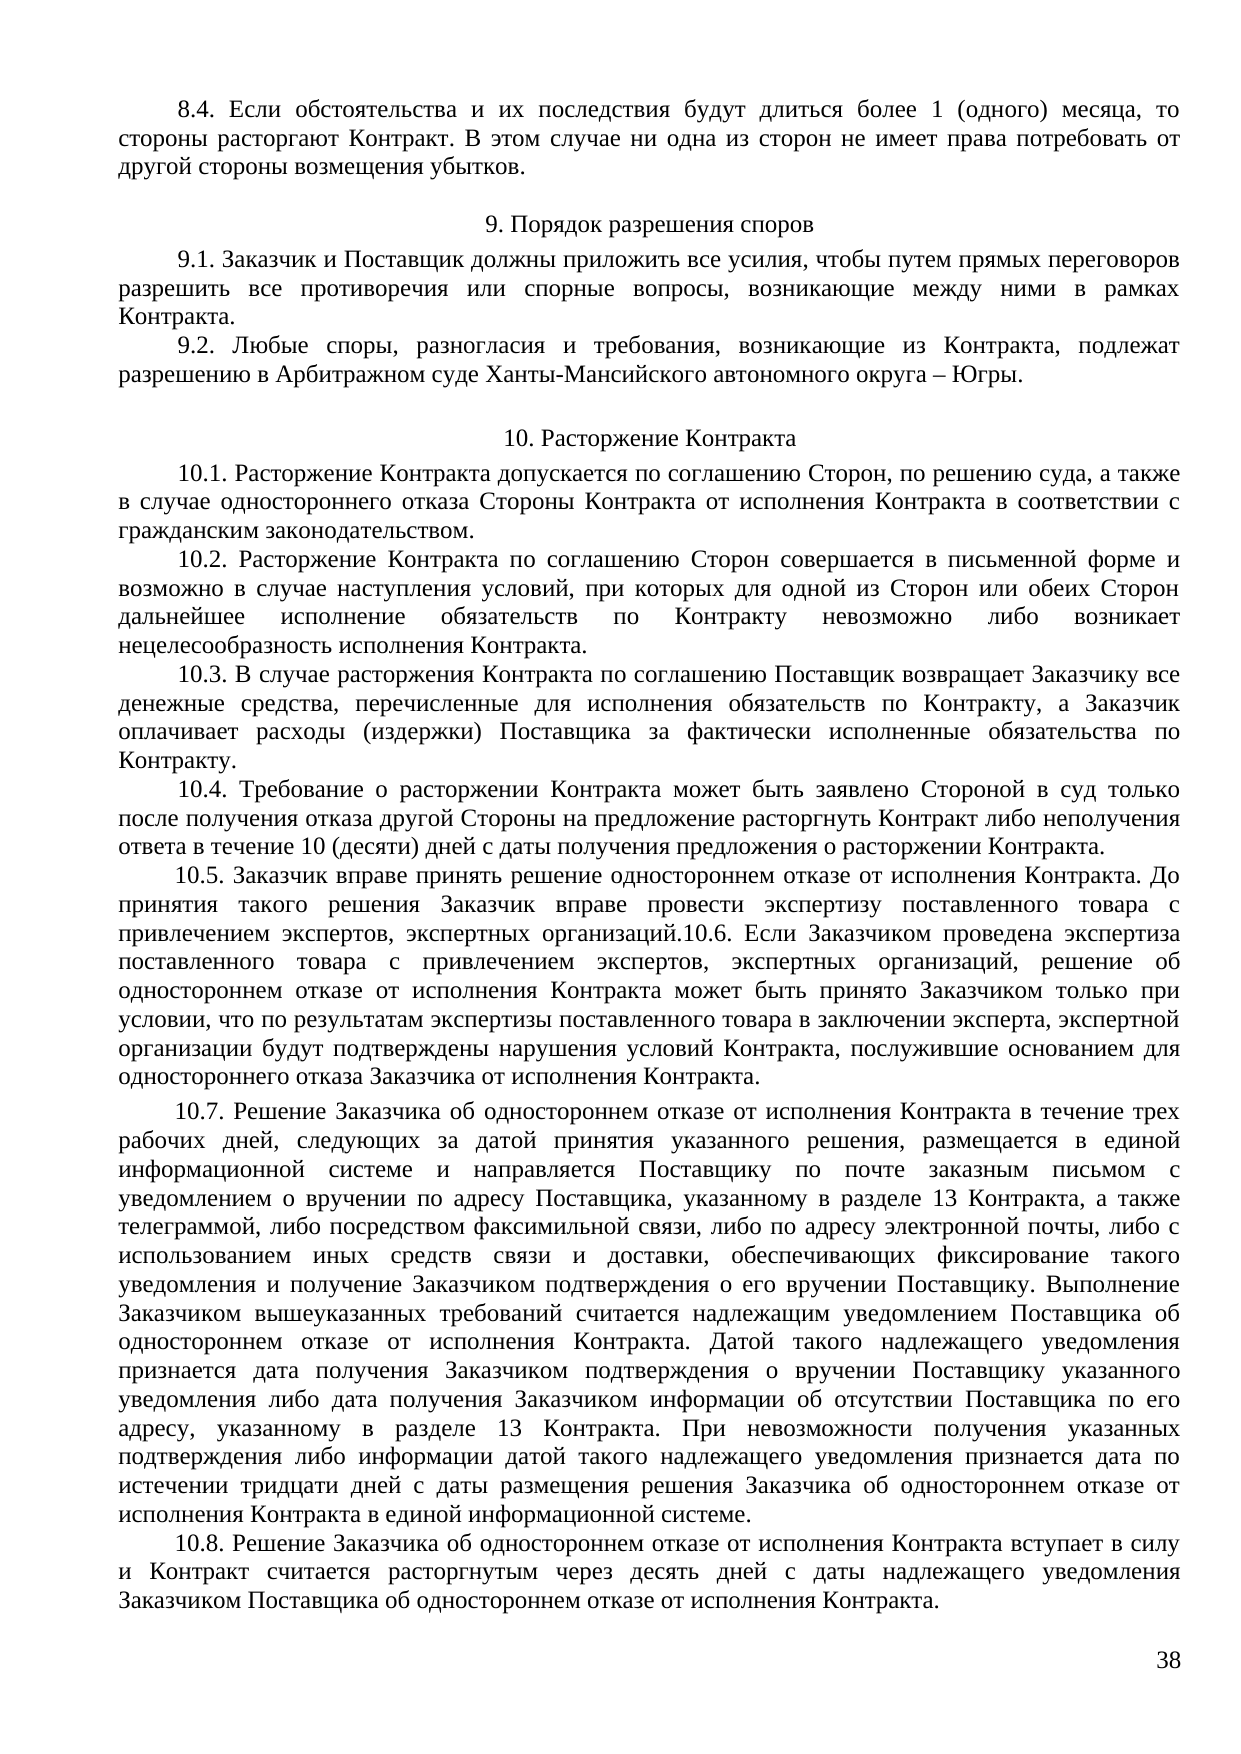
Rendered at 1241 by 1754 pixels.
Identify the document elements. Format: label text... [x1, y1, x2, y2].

text 8.4. Если обстоятельства и их последствия будут длиться более 1 (одного) месяца, то стороны расторгают Контракт. В этом случае ни одна из сторон не имеет права потребовать от другой стороны возмещения убытков. [118, 94, 1181, 180]
text 10.7. Решение Заказчика об одностороннем отказе от исполнения Контракта в течение трех рабочих дней, следующих за датой принятия указанного решения, размещается в единой информационной системе и направляется Поставщику по почте заказным письмом с уведомлением о вручении по адресу Поставщика, указанному в разделе 13 Контракта, а также телеграммой, либо посредством факсимильной связи, либо по адресу электронной почты, либо с использованием иных средств связи и доставки, обеспечивающих фиксирование такого уведомления и получение Заказчиком подтверждения о его вручении Поставщику. Выполнение Заказчиком вышеуказанных требований считается надлежащим уведомлением Поставщика об одностороннем отказе от исполнения Контракта. Датой такого надлежащего уведомления признается дата получения Заказчиком подтверждения о вручении Поставщику указанного уведомления либо дата получения Заказчиком информации об отсутствии Поставщика по его адресу, указанному в разделе 13 Контракта. При невозможности получения указанных подтверждения либо информации датой такого надлежащего уведомления признается дата по истечении тридцати дней с даты размещения решения Заказчика об одностороннем отказе от исполнения Контракта в единой информационной системе. [118, 1096, 1181, 1528]
text 10.1. Расторжение Контракта допускается по соглашению Сторон, по решению суда, а также в случае одностороннего отказа Стороны Контракта от исполнения Контракта в соответствии с гражданским законодательством. [118, 458, 1181, 544]
text 10.3. В случае расторжения Контракта по соглашению Поставщик возвращает Заказчику все денежные средства, перечисленные для исполнения обязательств по Контракту, а Заказчик оплачивает расходы (издержки) Поставщика за фактически исполненные обязательства по Контракту. [118, 659, 1181, 774]
text 10. Расторжение Контракта [118, 423, 1181, 451]
text 9.2. Любые споры, разногласия и требования, возникающие из Контракта, подлежат разрешению в Арбитражном суде Ханты-Мансийского автономного округа – Югры. [118, 330, 1181, 388]
text 10.5. Заказчик вправе принять решение одностороннем отказе от исполнения Контракта. До принятия такого решения Заказчик вправе провести экспертизу поставленного товара с привлечением экспертов, экспертных организаций.10.6. Если Заказчиком проведена экспертиза поставленного товара с привлечением экспертов, экспертных организаций, решение об одностороннем отказе от исполнения Контракта может быть принято Заказчиком только при условии, что по результатам экспертизы поставленного товара в заключении эксперта, экспертной организации будут подтверждены нарушения условий Контракта, послужившие основанием для одностороннего отказа Заказчика от исполнения Контракта. [118, 860, 1181, 1090]
text 9. Порядок разрешения споров [118, 209, 1181, 238]
text 10.8. Решение Заказчика об одностороннем отказе от исполнения Контракта вступает в силу и Контракт считается расторгнутым через десять дней с даты надлежащего уведомления Заказчиком Поставщика об одностороннем отказе от исполнения Контракта. [118, 1528, 1181, 1614]
text 10.2. Расторжение Контракта по соглашению Сторон совершается в письменной форме и возможно в случае наступления условий, при которых для одной из Сторон или обеих Сторон дальнейшее исполнение обязательств по Контракту невозможно либо возникает нецелесообразность исполнения Контракта. [118, 544, 1181, 659]
text 9.1. Заказчик и Поставщик должны приложить все усилия, чтобы путем прямых переговоров разрешить все противоречия или спорные вопросы, возникающие между ними в рамках Контракта. [118, 244, 1181, 330]
text 10.4. Требование о расторжении Контракта может быть заявлено Стороной в суд только после получения отказа другой Стороны на предложение расторгнуть Контракт либо неполучения ответа в течение 10 (десяти) дней с даты получения предложения о расторжении Контракта. [118, 774, 1181, 860]
